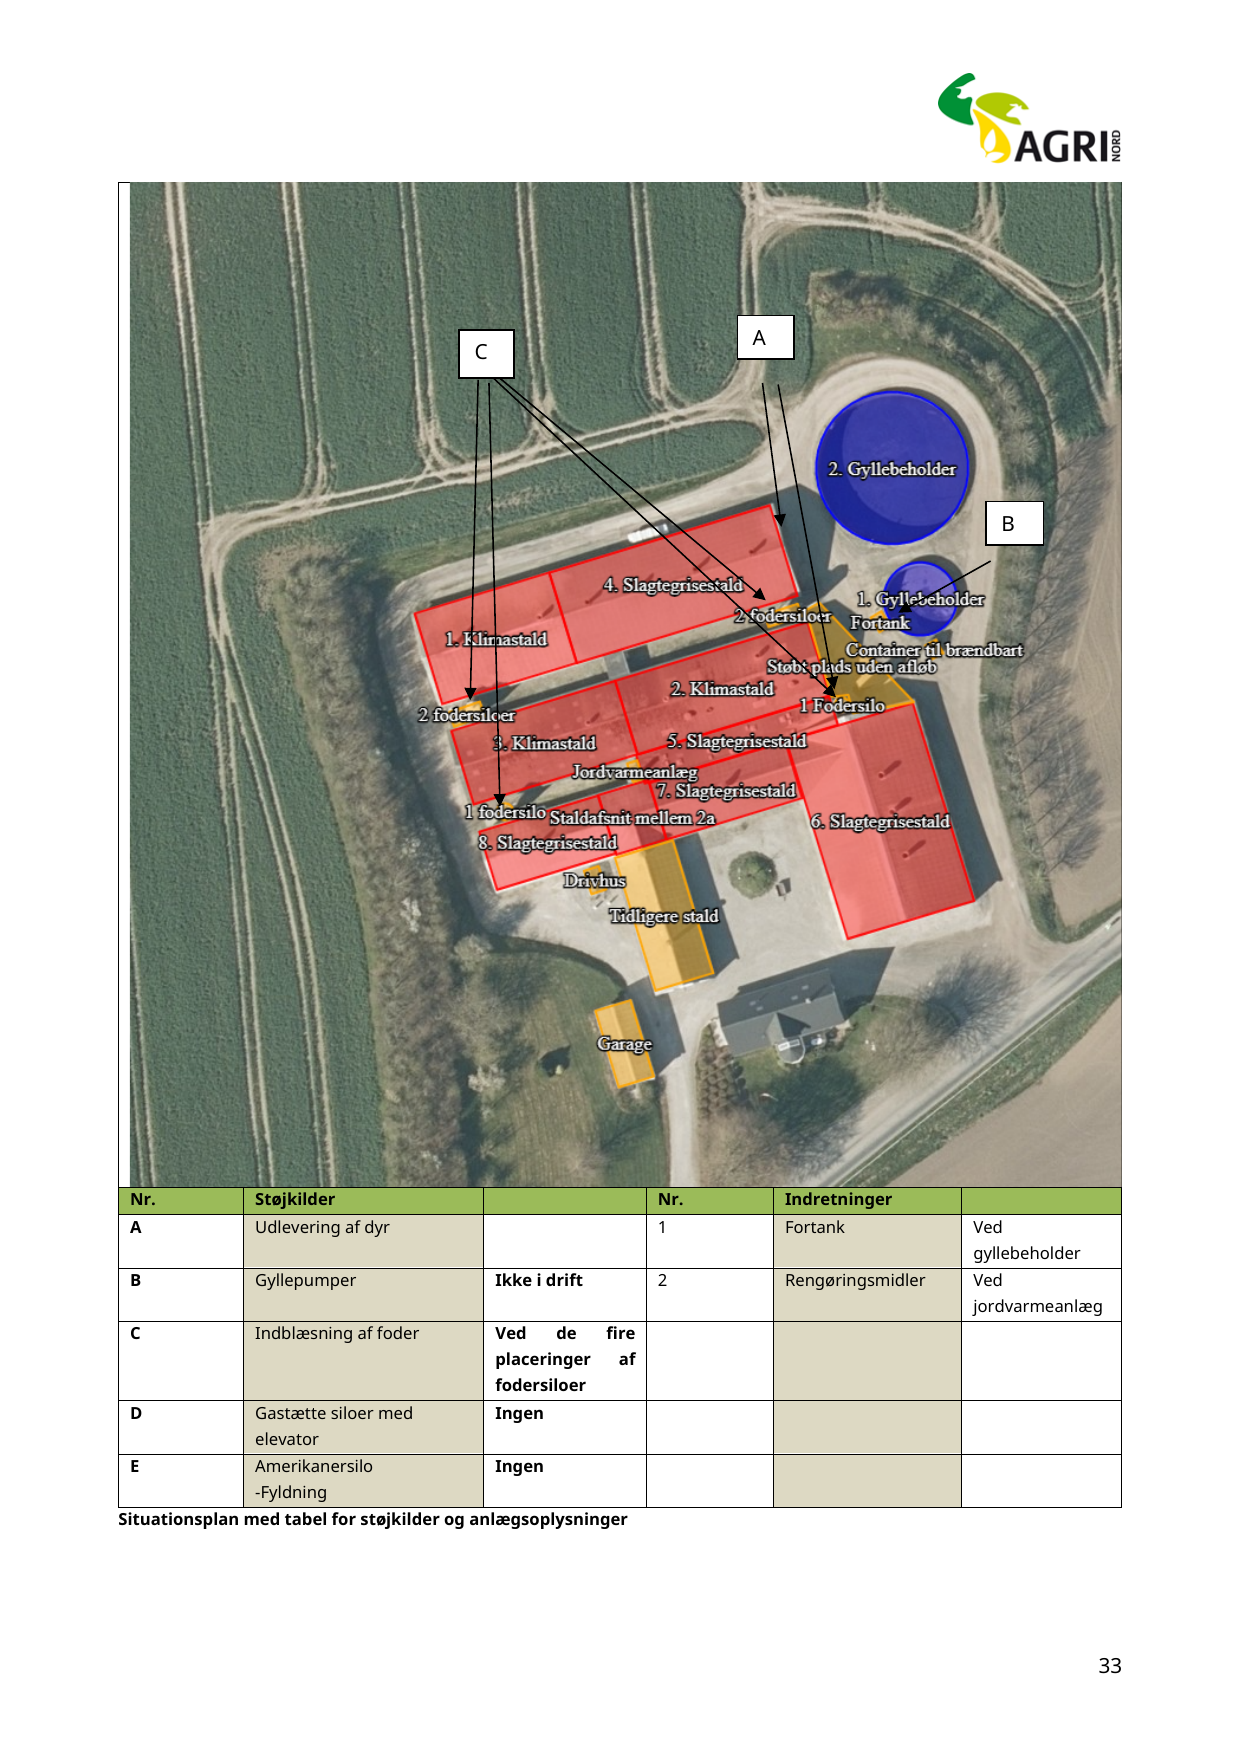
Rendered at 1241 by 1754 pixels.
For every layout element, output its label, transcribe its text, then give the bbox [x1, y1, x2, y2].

table_cell [774, 1401, 961, 1453]
table_cell [647, 1322, 773, 1400]
table_cell 1 [647, 1215, 773, 1267]
table_cell E [119, 1455, 243, 1507]
table_cell B [119, 1269, 243, 1321]
table_cell Ikke i drift [484, 1269, 646, 1321]
table_cell Nr. [119, 1188, 243, 1214]
table_cell A [119, 1215, 243, 1267]
table_cell Udlevering af dyr [244, 1215, 483, 1267]
table_cell 2 [647, 1269, 773, 1321]
table_cell Fortank [774, 1215, 961, 1267]
table_cell [962, 1188, 1121, 1214]
table_cell D [119, 1401, 243, 1453]
table_cell Gastætte siloer med elevator [244, 1401, 483, 1453]
table_cell Rengøringsmidler [774, 1269, 961, 1321]
table_cell Ved de fire placeringer af fodersiloer [484, 1322, 646, 1400]
table_cell [647, 1455, 773, 1507]
table_cell [962, 1322, 1121, 1400]
table_cell [962, 1401, 1121, 1453]
table_cell Amerikanersilo -Fyldning [244, 1455, 483, 1507]
table_cell Ved gyllebeholder [962, 1215, 1121, 1267]
table_cell Ingen [484, 1401, 646, 1453]
table_cell Nr. [647, 1188, 773, 1214]
table_cell [962, 1455, 1121, 1507]
table_cell Støjkilder [244, 1188, 483, 1214]
table_cell Indblæsning af foder [244, 1322, 483, 1400]
table_cell [484, 1215, 646, 1267]
table_cell Indretninger [774, 1188, 961, 1214]
table_cell C [119, 1322, 243, 1400]
table_cell [647, 1401, 773, 1453]
table_cell Ved jordvarmeanlæg [962, 1269, 1121, 1321]
table_cell [774, 1455, 961, 1507]
table_cell Gyllepumper [244, 1269, 483, 1321]
table_cell [484, 1188, 646, 1214]
table_cell Ingen [484, 1455, 646, 1507]
table_header [119, 183, 129, 1187]
text Situationsplan med tabel for støjkilder og anlægsoplysninger [118, 1508, 1122, 1531]
picture [938, 73, 1123, 182]
table_cell [774, 1322, 961, 1400]
